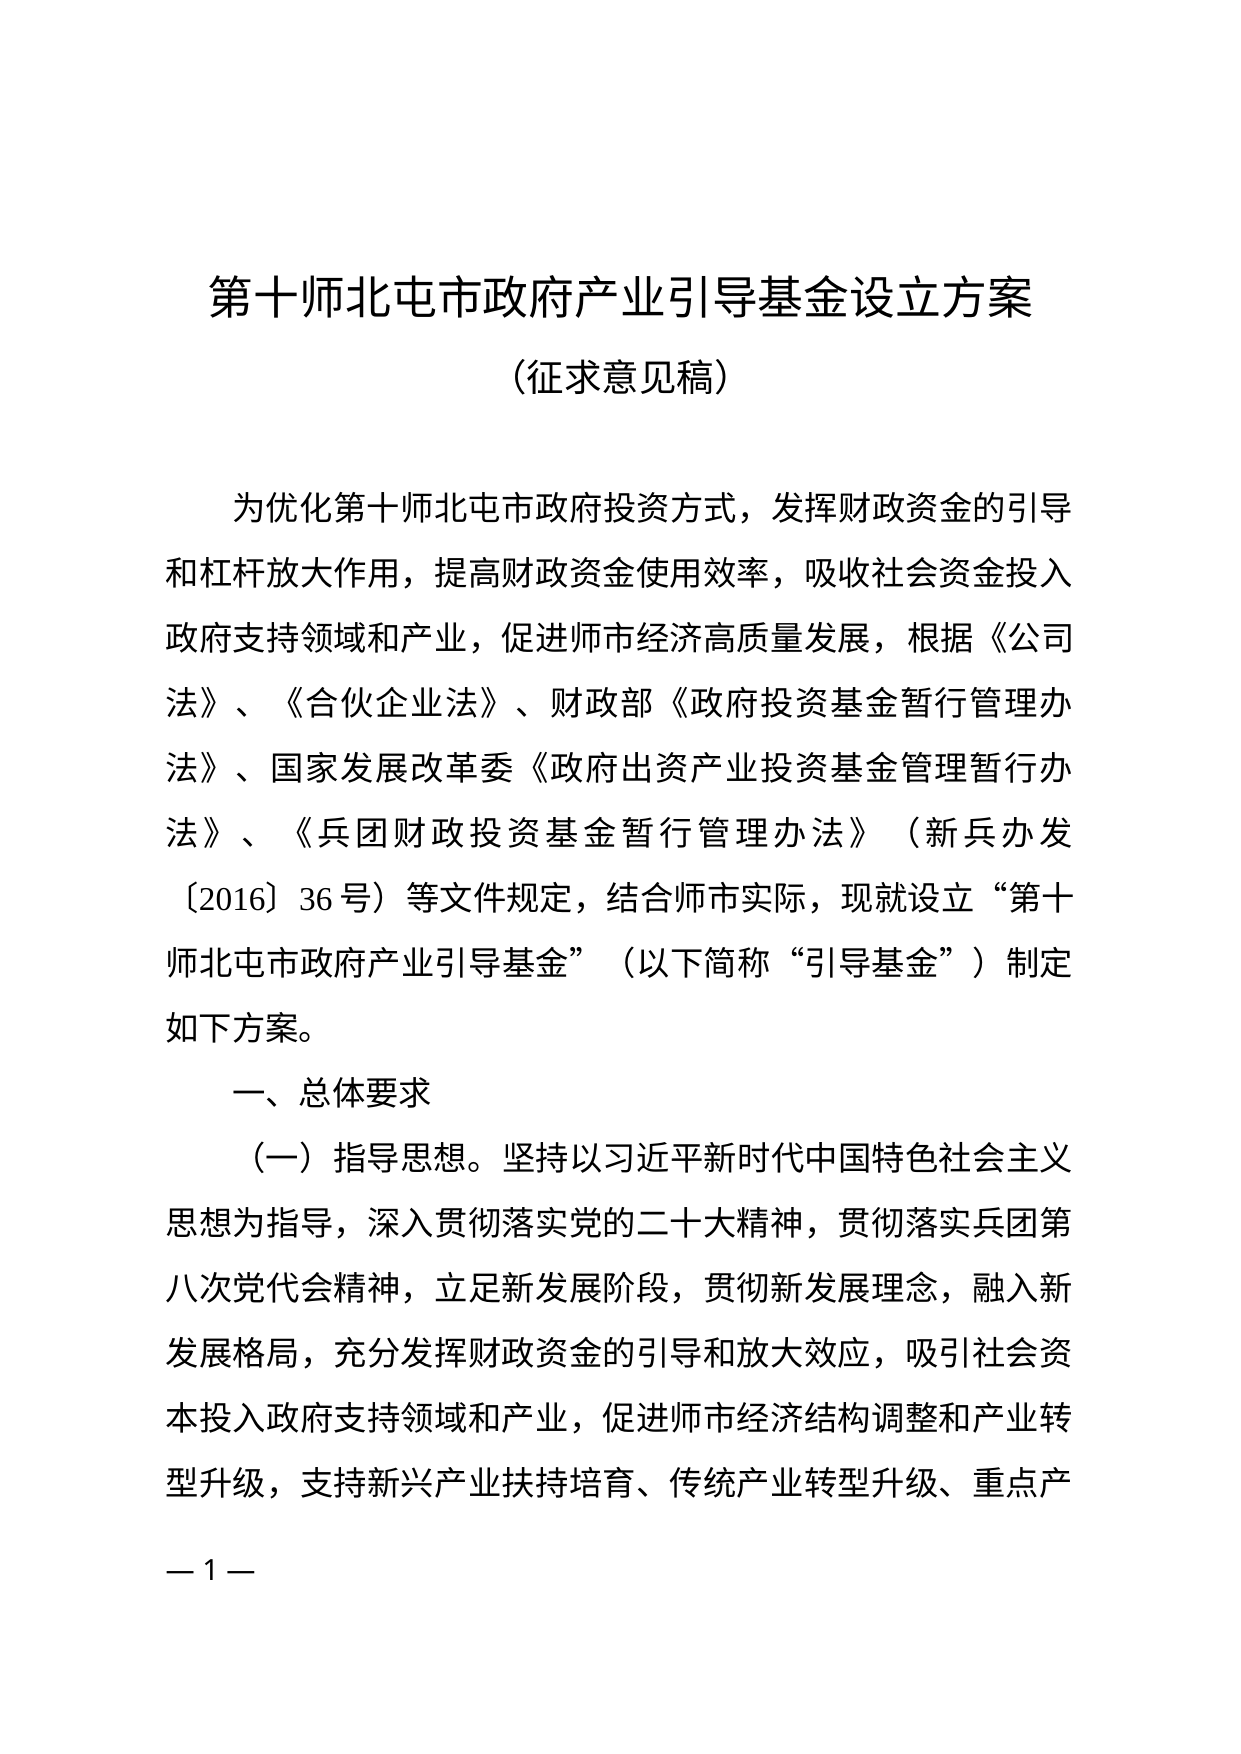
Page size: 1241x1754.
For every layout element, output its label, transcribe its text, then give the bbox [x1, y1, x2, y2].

text 一、总体要求 [165, 1058, 1075, 1123]
text （征求意见稿） [165, 343, 1075, 408]
text 第十师北屯市政府产业引导基金设立方案 [165, 246, 1075, 343]
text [165, 1123, 1075, 1513]
text 为优化第十师北屯市政府投资方式，发挥财政资金的引导和杠杆放大作用，提高财政资金使用效率，吸收社会资金投入政府支持领域和产业，促进师市经济高质量发展，根据《公司法》、《合伙企业法》、财政部《政府投资基金暂行管理办法》、国家发展改革委《政府出资产业投资基金管理暂行办法》、《兵团财政投资基金暂行管理办法》（新兵办发〔2016〕36号）等文件规定，结合师市实际，现就设立“第十师北屯市政府产业引导基金”（以下简称“引导基金”）制定如下方案。 [165, 473, 1075, 1058]
